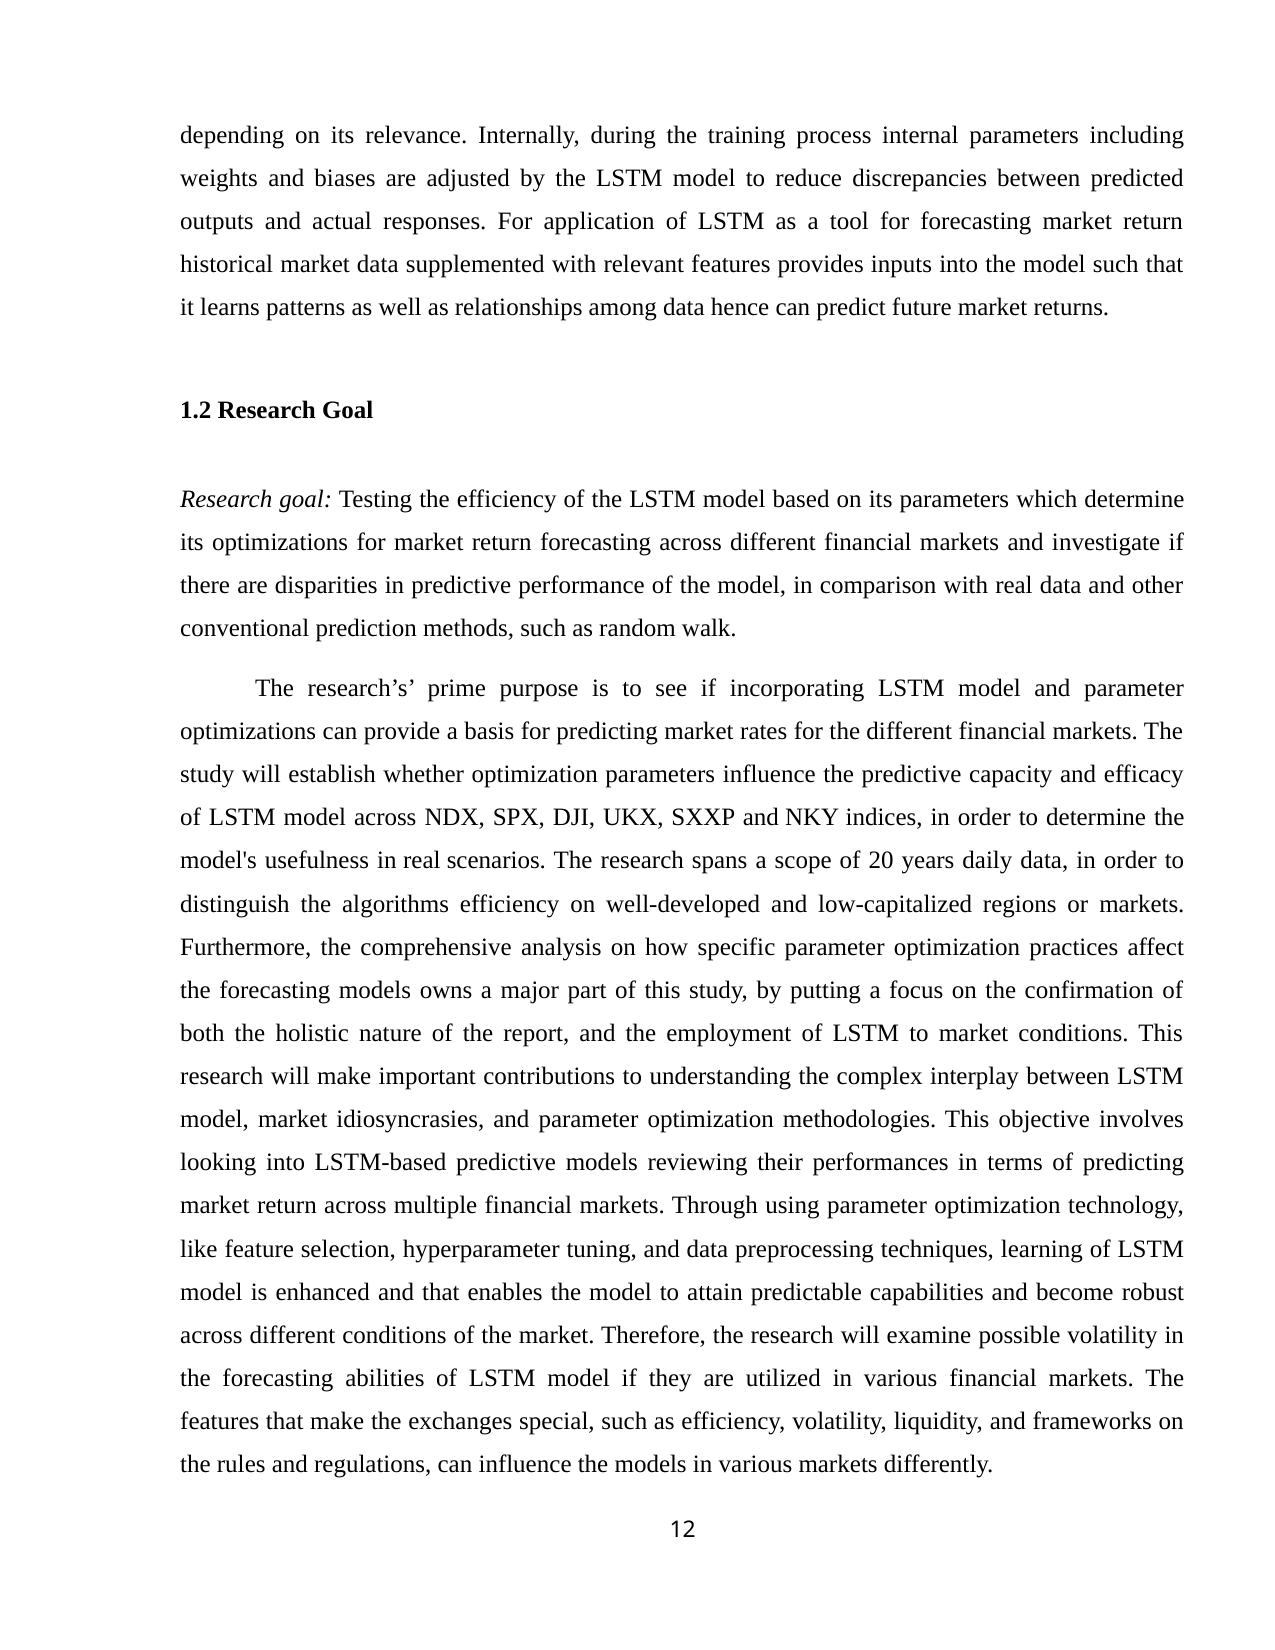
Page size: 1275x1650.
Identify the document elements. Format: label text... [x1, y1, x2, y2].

text Research goal: Testing the efficiency of the LSTM model based on its parameters which determine its optimizations for market return forecasting across different financial markets and investigate if there are disparities in predictive performance of the model, in comparison with real data and other conventional prediction methods, such as random walk. [180, 484, 1185, 642]
text The research’s’ prime purpose is to see if incorporating LSTM model and parameter optimizations can provide a basis for predicting market rates for the different financial markets. The study will establish whether optimization parameters influence the predictive capacity and efficacy of LSTM model across NDX, SPX, DJI, UKX, SXXP and NKY indices, in order to determine the model's usefulness in real scenarios. The research spans a scope of 20 years daily data, in order to distinguish the algorithms efficiency on well-developed and low-capitalized regions or markets. Furthermore, the comprehensive analysis on how specific parameter optimization practices affect the forecasting models owns a major part of this study, by putting a focus on the confirmation of both the holistic nature of the report, and the employment of LSTM to market conditions. This research will make important contributions to understanding the complex interplay between LSTM model, market idiosyncrasies, and parameter optimization methodologies. This objective involves looking into LSTM-based predictive models reviewing their performances in terms of predicting market return across multiple financial markets. Through using parameter optimization technology, like feature selection, hyperparameter tuning, and data preprocessing techniques, learning of LSTM model is enhanced and that enables the model to attain predictable capabilities and become robust across different conditions of the market. Therefore, the research will examine possible volatility in the forecasting abilities of LSTM model if they are utilized in various financial markets. The features that make the exchanges special, such as efficiency, volatility, liquidity, and frameworks on the rules and regulations, can influence the models in various markets differently. [180, 673, 1185, 1478]
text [180, 120, 1185, 321]
text 1.2 Research Goal [180, 395, 1185, 424]
